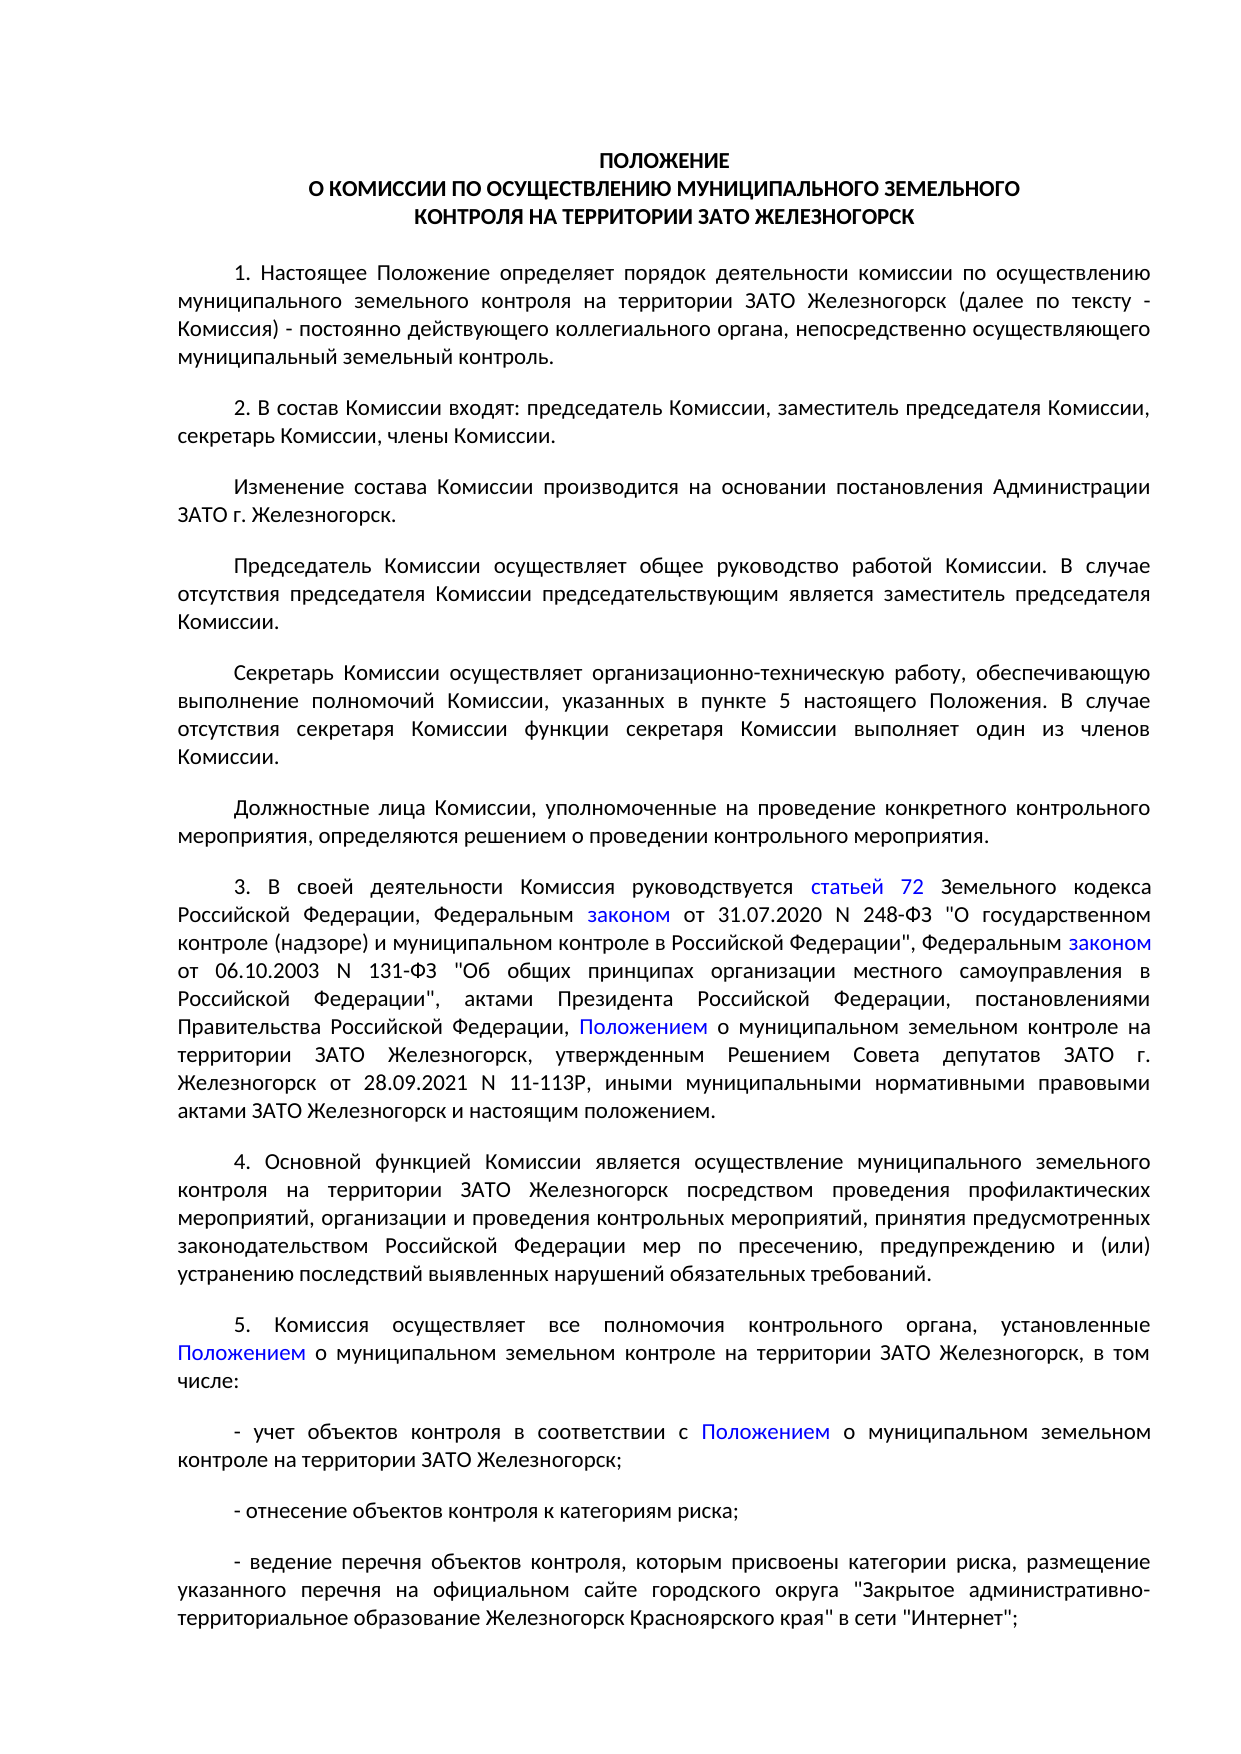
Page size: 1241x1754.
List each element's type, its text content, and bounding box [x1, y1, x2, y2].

text 2. В состав Комиссии входят: председатель Комиссии, заместитель председателя Комиссии, секретарь Комиссии, члены Комиссии. [177, 393, 1152, 449]
text 4. Основной функцией Комиссии является осуществление муниципального земельного контроля на территории ЗАТО Железногорск посредством проведения профилактических мероприятий, организации и проведения контрольных мероприятий, принятия предусмотренных законодательством Российской Федерации мер по пресечению, предупреждению и (или) устранению последствий выявленных нарушений обязательных требований. [177, 1147, 1152, 1287]
text Секретарь Комиссии осуществляет организационно-техническую работу, обеспечивающую выполнение полномочий Комиссии, указанных в пункте 5 настоящего Положения. В случае отсутствия секретаря Комиссии функции секретаря Комиссии выполняет один из членов Комиссии. [177, 658, 1152, 770]
text Председатель Комиссии осуществляет общее руководство работой Комиссии. В случае отсутствия председателя Комиссии председательствующим является заместитель председателя Комиссии. [177, 551, 1152, 635]
text Изменение состава Комиссии производится на основании постановления Администрации ЗАТО г. Железногорск. [177, 472, 1152, 528]
title ПОЛОЖЕНИЕ [177, 146, 1152, 174]
text - ведение перечня объектов контроля, которым присвоены категории риска, размещение указанного перечня на официальном сайте городского округа "Закрытое административно-территориальное образование Железногорск Красноярского края" в сети "Интернет"; [177, 1547, 1152, 1631]
text - учет объектов контроля в соответствии с Положением о муниципальном земельном контроле на территории ЗАТО Железногорск; [177, 1417, 1152, 1473]
text Должностные лица Комиссии, уполномоченные на проведение конкретного контрольного мероприятия, определяются решением о проведении контрольного мероприятия. [177, 793, 1152, 849]
text 1. Настоящее Положение определяет порядок деятельности комиссии по осуществлению муниципального земельного контроля на территории ЗАТО Железногорск (далее по тексту - Комиссия) - постоянно действующего коллегиального органа, непосредственно осуществляющего муниципальный земельный контроль. [177, 258, 1152, 370]
title О КОМИССИИ ПО ОСУЩЕСТВЛЕНИЮ МУНИЦИПАЛЬНОГО ЗЕМЕЛЬНОГО [177, 174, 1152, 202]
title КОНТРОЛЯ НА ТЕРРИТОРИИ ЗАТО ЖЕЛЕЗНОГОРСК [177, 202, 1152, 230]
text 3. В своей деятельности Комиссия руководствуется статьей 72 Земельного кодекса Российской Федерации, Федеральным законом от 31.07.2020 N 248-ФЗ "О государственном контроле (надзоре) и муниципальном контроле в Российской Федерации", Федеральным законом от 06.10.2003 N 131-ФЗ "Об общих принципах организации местного самоуправления в Российской Федерации", актами Президента Российской Федерации, постановлениями Правительства Российской Федерации, Положением о муниципальном земельном контроле на территории ЗАТО Железногорск, утвержденным Решением Совета депутатов ЗАТО г. Железногорск от 28.09.2021 N 11-113Р, иными муниципальными нормативными правовыми актами ЗАТО Железногорск и настоящим положением. [177, 872, 1152, 1124]
text - отнесение объектов контроля к категориям риска; [177, 1496, 1152, 1524]
text 5. Комиссия осуществляет все полномочия контрольного органа, установленные Положением о муниципальном земельном контроле на территории ЗАТО Железногорск, в том числе: [177, 1310, 1152, 1394]
